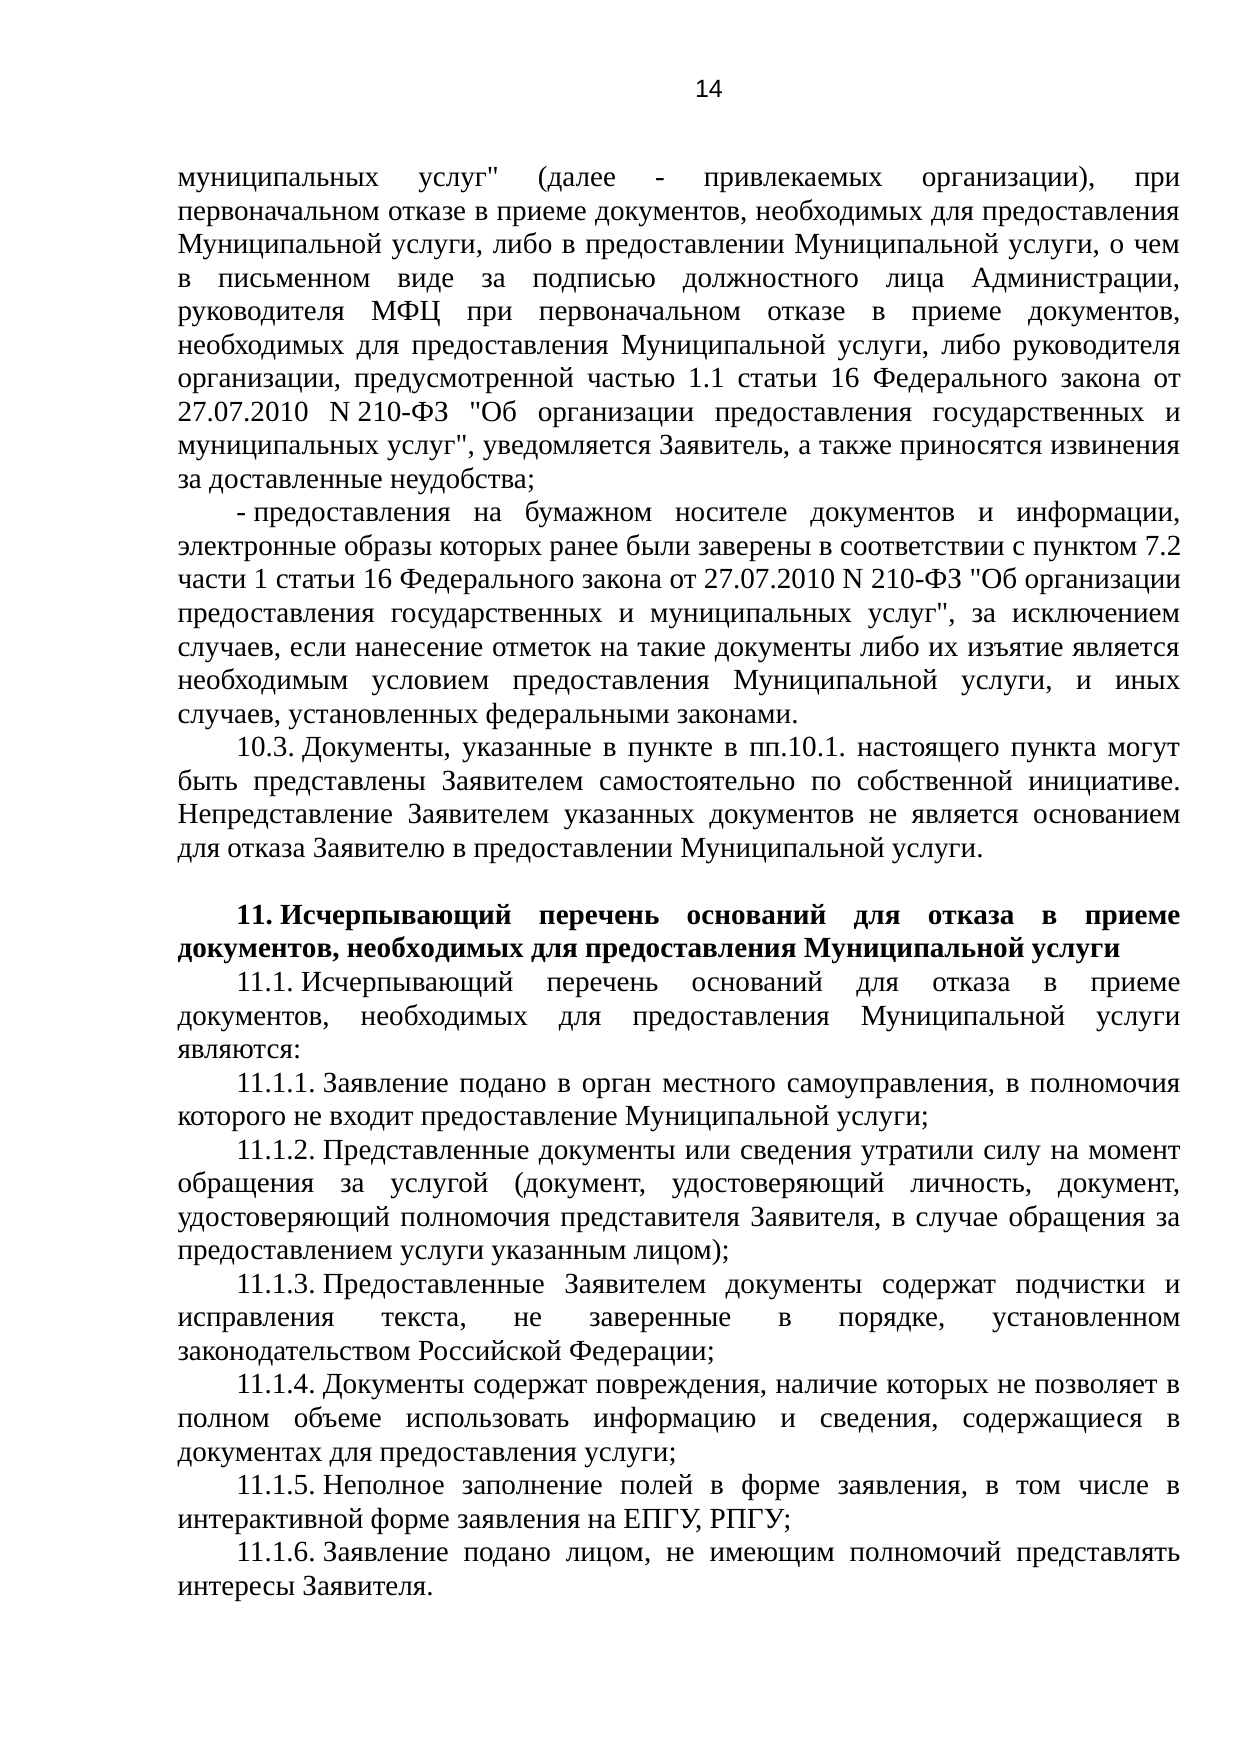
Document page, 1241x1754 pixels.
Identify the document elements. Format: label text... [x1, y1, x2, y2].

text 11.1.2. Представленные документы или сведения утратили силу на момент обращения за услугой (документ, удостоверяющий личность, документ, удостоверяющий полномочия представителя Заявителя, в случае обращения за предоставлением услуги указанным лицом); [177, 1132, 1181, 1266]
text 10.3. Документы, указанные в пункте в пп.10.1. настоящего пункта могут быть представлены Заявителем самостоятельно по собственной инициативе. Непредставление Заявителем указанных документов не является основанием для отказа Заявителю в предоставлении Муниципальной услуги. [177, 729, 1181, 863]
text 11.1.6. Заявление подано лицом, не имеющим полномочий представлять интересы Заявителя. [177, 1534, 1181, 1601]
text 11.1.3. Предоставленные Заявителем документы содержат подчистки и исправления текста, не заверенные в порядке, установленном законодательством Российской Федерации; [177, 1266, 1181, 1367]
subtitle 11. Исчерпывающий перечень оснований для отказа в приеме документов, необходимых для предоставления Муниципальной услуги [177, 897, 1181, 964]
text - предоставления на бумажном носителе документов и информации, электронные образы которых ранее были заверены в соответствии с пунктом 7.2 части 1 статьи 16 Федерального закона от 27.07.2010 N 210-ФЗ "Об организации предоставления государственных и муниципальных услуг", за исключением случаев, если нанесение отметок на такие документы либо их изъятие является необходимым условием предоставления Муниципальной услуги, и иных случаев, установленных федеральными законами. [177, 494, 1181, 729]
text 11.1.5. Неполное заполнение полей в форме заявления, в том числе в интерактивной форме заявления на ЕПГУ, РПГУ; [177, 1467, 1181, 1534]
text 11.1. Исчерпывающий перечень оснований для отказа в приеме документов, необходимых для предоставления Муниципальной услуги являются: [177, 964, 1181, 1065]
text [177, 159, 1181, 494]
text 11.1.4. Документы содержат повреждения, наличие которых не позволяет в полном объеме использовать информацию и сведения, содержащиеся в документах для предоставления услуги; [177, 1367, 1181, 1467]
text 11.1.1. Заявление подано в орган местного самоуправления, в полномочия которого не входит предоставление Муниципальной услуги; [177, 1065, 1181, 1132]
